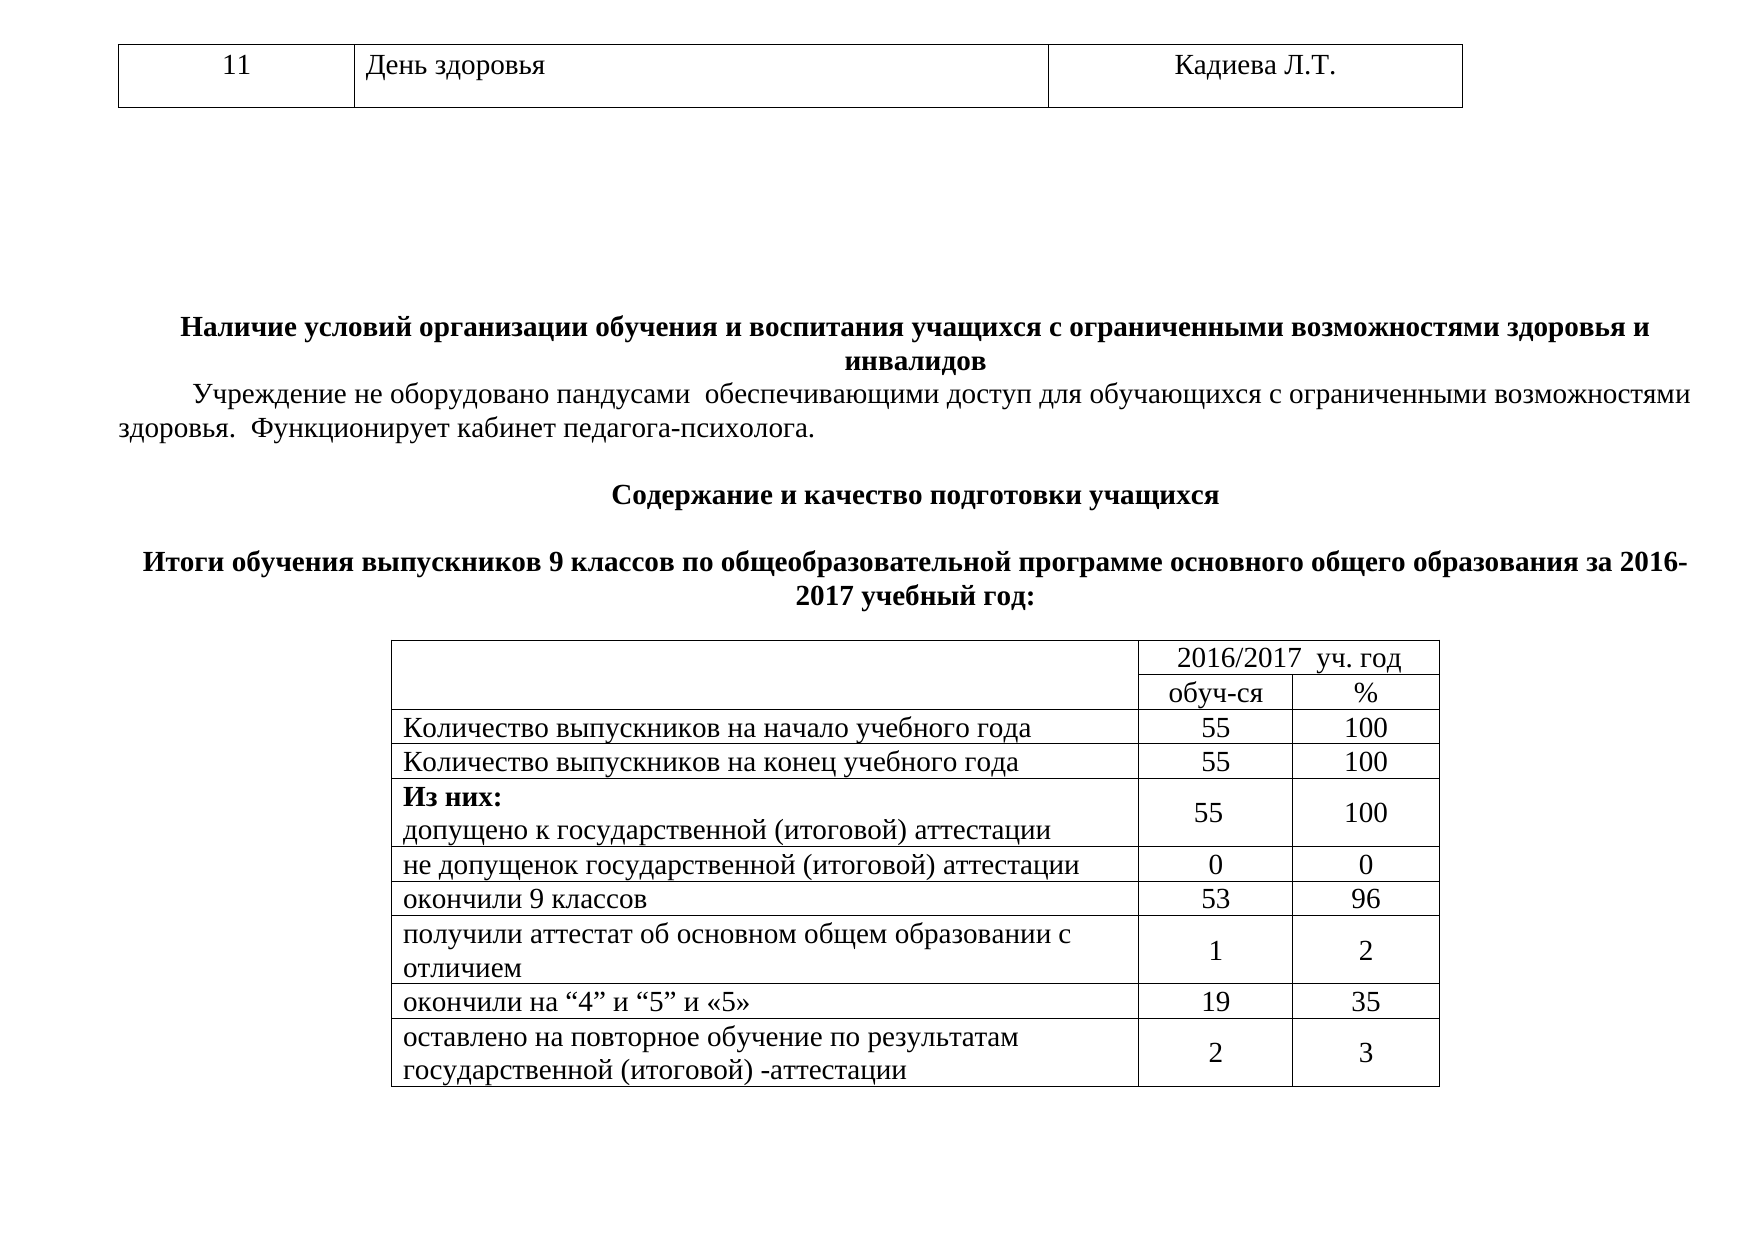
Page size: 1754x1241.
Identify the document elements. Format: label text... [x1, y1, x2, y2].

table_cell Кадиева Л.Т. [1049, 45, 1462, 107]
table_cell 3 [1293, 1019, 1439, 1086]
text Итоги обучения выпускников 9 классов по общеобразовательной программе основного общего образования за 2016-2017 учебный год: [118, 544, 1713, 611]
table_cell 100 [1293, 710, 1439, 743]
table_cell 100 [1293, 744, 1439, 778]
table_cell 1 [1139, 916, 1292, 983]
table_cell День здоровья [355, 45, 1048, 107]
table_cell Количество выпускников на конец учебного года [392, 744, 1138, 778]
table_cell 11 [119, 45, 354, 107]
table_cell 35 [1293, 984, 1439, 1018]
text Учреждение не оборудовано пандусами обеспечивающими доступ для обучающихся с ограниченными возможностями здоровья. Функционирует кабинет педагога-психолога. [118, 377, 1713, 444]
text Содержание и качество подготовки учащихся [118, 477, 1713, 511]
table_cell окончили 9 классов [392, 882, 1138, 915]
table_cell 100 [1293, 779, 1439, 846]
table_cell 0 [1139, 847, 1292, 881]
table_cell 55 [1139, 779, 1292, 846]
table_cell Из них: допущено к государственной (итоговой) аттестации [392, 779, 1138, 846]
table_cell окончили на “ и “ и «5» [392, 984, 1138, 1018]
table_cell обуч-ся [1139, 675, 1292, 709]
table_cell 19 [1139, 984, 1292, 1018]
table_cell 2 [1139, 1019, 1292, 1086]
table_cell 2 [1293, 916, 1439, 983]
table_cell не допущенок государственной (итоговой) аттестации [392, 847, 1138, 881]
table_cell оставлено на повторное обучение по результатам государственной (итоговой) -аттестации [392, 1019, 1138, 1086]
table_cell 55 [1139, 744, 1292, 778]
table_header 2016/2017 уч. год [1139, 641, 1439, 674]
table_header [392, 641, 1138, 709]
table_cell 55 [1139, 710, 1292, 743]
table_cell % [1293, 675, 1439, 709]
table_cell 53 [1139, 882, 1292, 915]
table_cell Количество выпускников на начало учебного года [392, 710, 1138, 743]
text Наличие условий организации обучения и воспитания учащихся с ограниченными возможностями здоровья и инвалидов [118, 309, 1713, 377]
table_cell получили аттестат об основном общем образовании с отличием [392, 916, 1138, 983]
table_cell 96 [1293, 882, 1439, 915]
table_cell 0 [1293, 847, 1439, 881]
